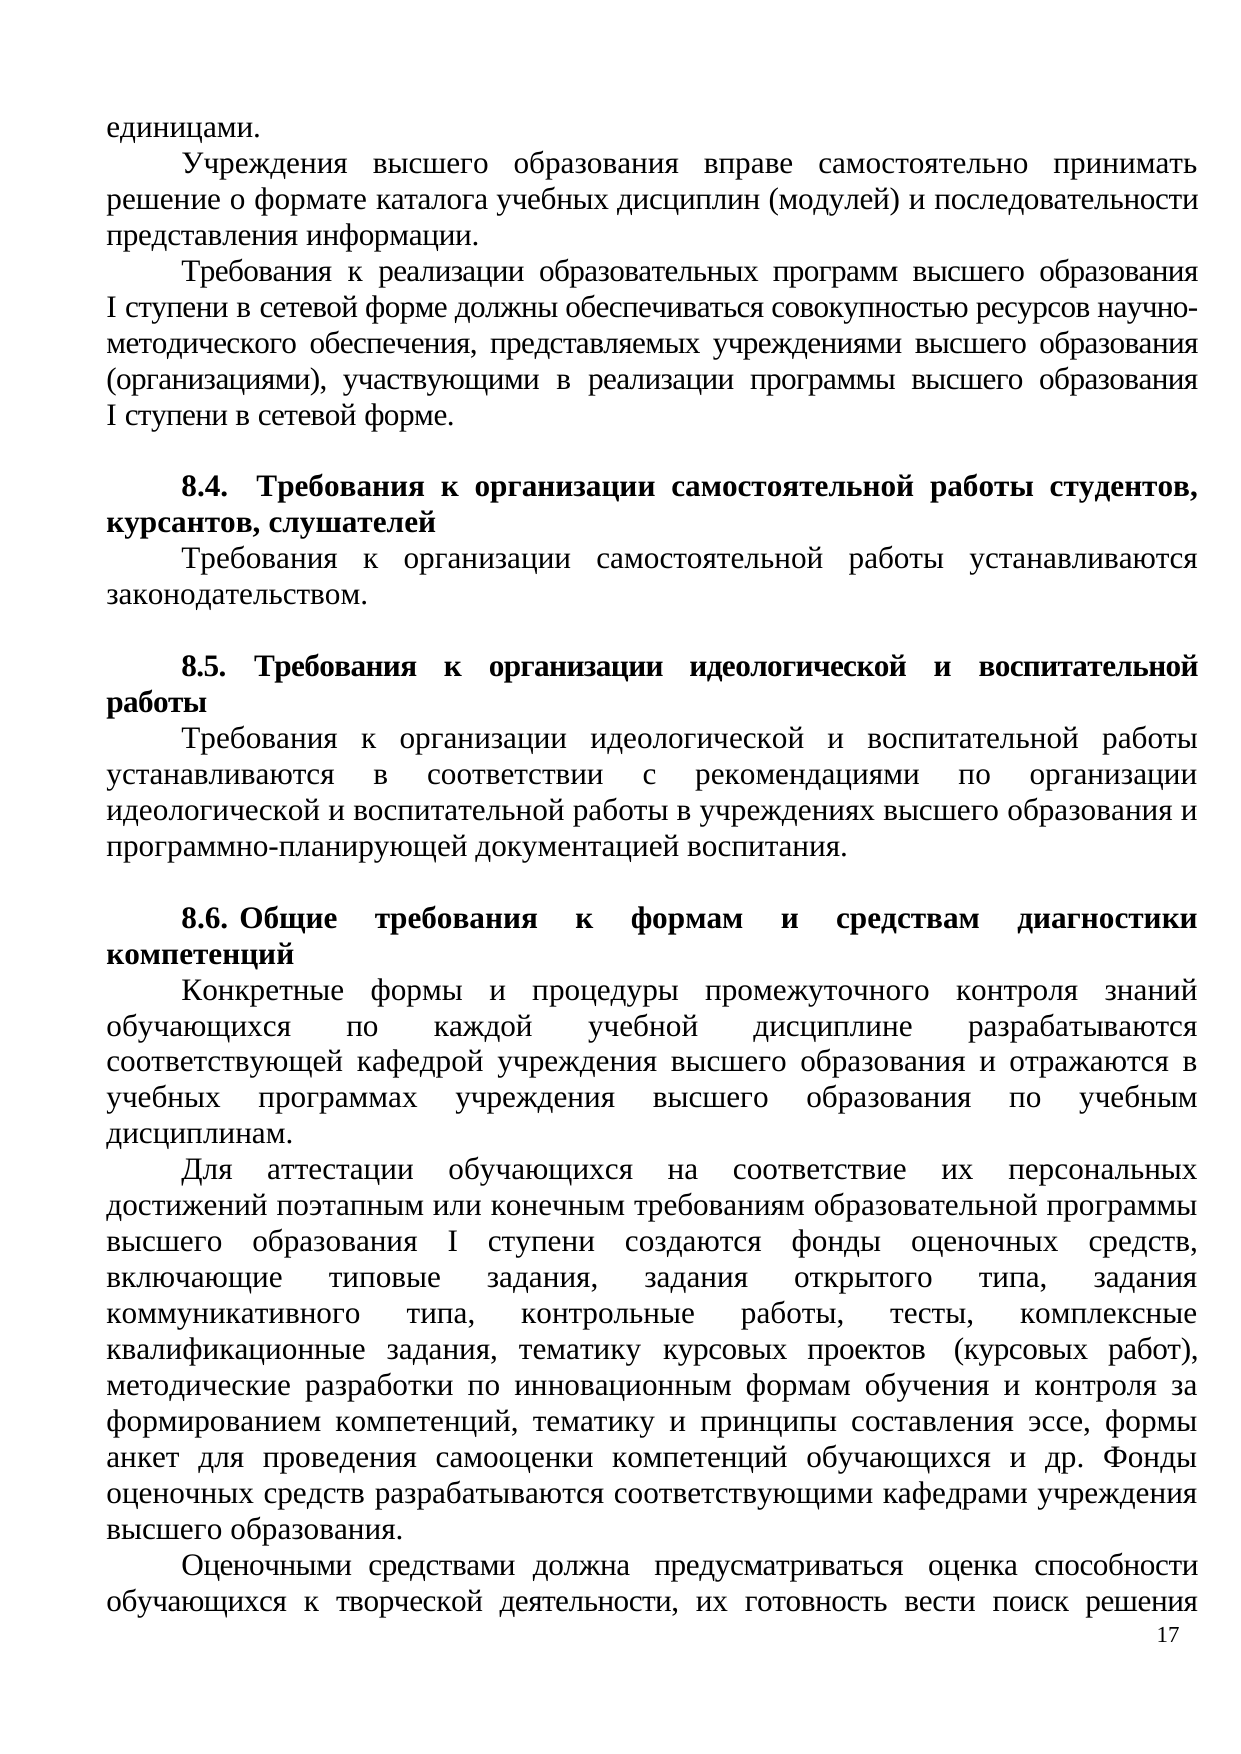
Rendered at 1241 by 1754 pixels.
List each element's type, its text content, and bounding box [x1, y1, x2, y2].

text Конкретные формы и процедуры промежуточного контроля знаний обучающихся по каждой учебной дисциплине разрабатываются соответствующей кафедрой учреждения высшего образования и отражаются в учебных программах учреждения высшего образования по учебным дисциплинам. [106, 971, 1198, 1151]
text Для аттестации обучающихся на соответствие их персональных достижений поэтапным или конечным требованиям образовательной программы высшего образования I ступени создаются фонды оценочных средств, включающие типовые задания, задания открытого типа, задания коммуникативного типа, контрольные работы, тесты, комплексные квалификационные задания, тематику курсовых проектов (курсовых работ), методические разработки по инновационным формам обучения и контроля за формированием компетенций, тематику и принципы составления эссе, формы анкет для проведения самооценки компетенций обучающихся и др. Фонды оценочных средств разрабатываются соответствующими кафедрами учреждения высшего образования. [106, 1151, 1198, 1546]
text Требования к организации самостоятельной работы устанавливаются законодательством. [106, 539, 1198, 611]
list Общие требования к формам и средствам диагностики компетенций [106, 899, 1198, 971]
text Учреждения высшего образования вправе самостоятельно принимать решение о формате каталога учебных дисциплин (модулей) и последовательности представления информации. [106, 144, 1198, 252]
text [106, 1546, 1198, 1618]
text Требования к организации идеологической и воспитательной работы устанавливаются в соответствии с рекомендациями по организации идеологической и воспитательной работы в учреждениях высшего образования и программно-планирующей документацией воспитания. [106, 719, 1198, 863]
text Требования к реализации образовательных программ высшего образования I ступени в сетевой форме должны обеспечиваться совокупностью ресурсов научно-методического обеспечения, представляемых учреждениями высшего образования (организациями), участвующими в реализации программы высшего образования I ступени в сетевой форме. [106, 252, 1198, 432]
list Требования к организации идеологической и воспитательной работы [106, 647, 1198, 719]
list Требования к организации самостоятельной работы студентов, курсантов, слушателей [106, 468, 1198, 539]
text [106, 108, 1198, 144]
